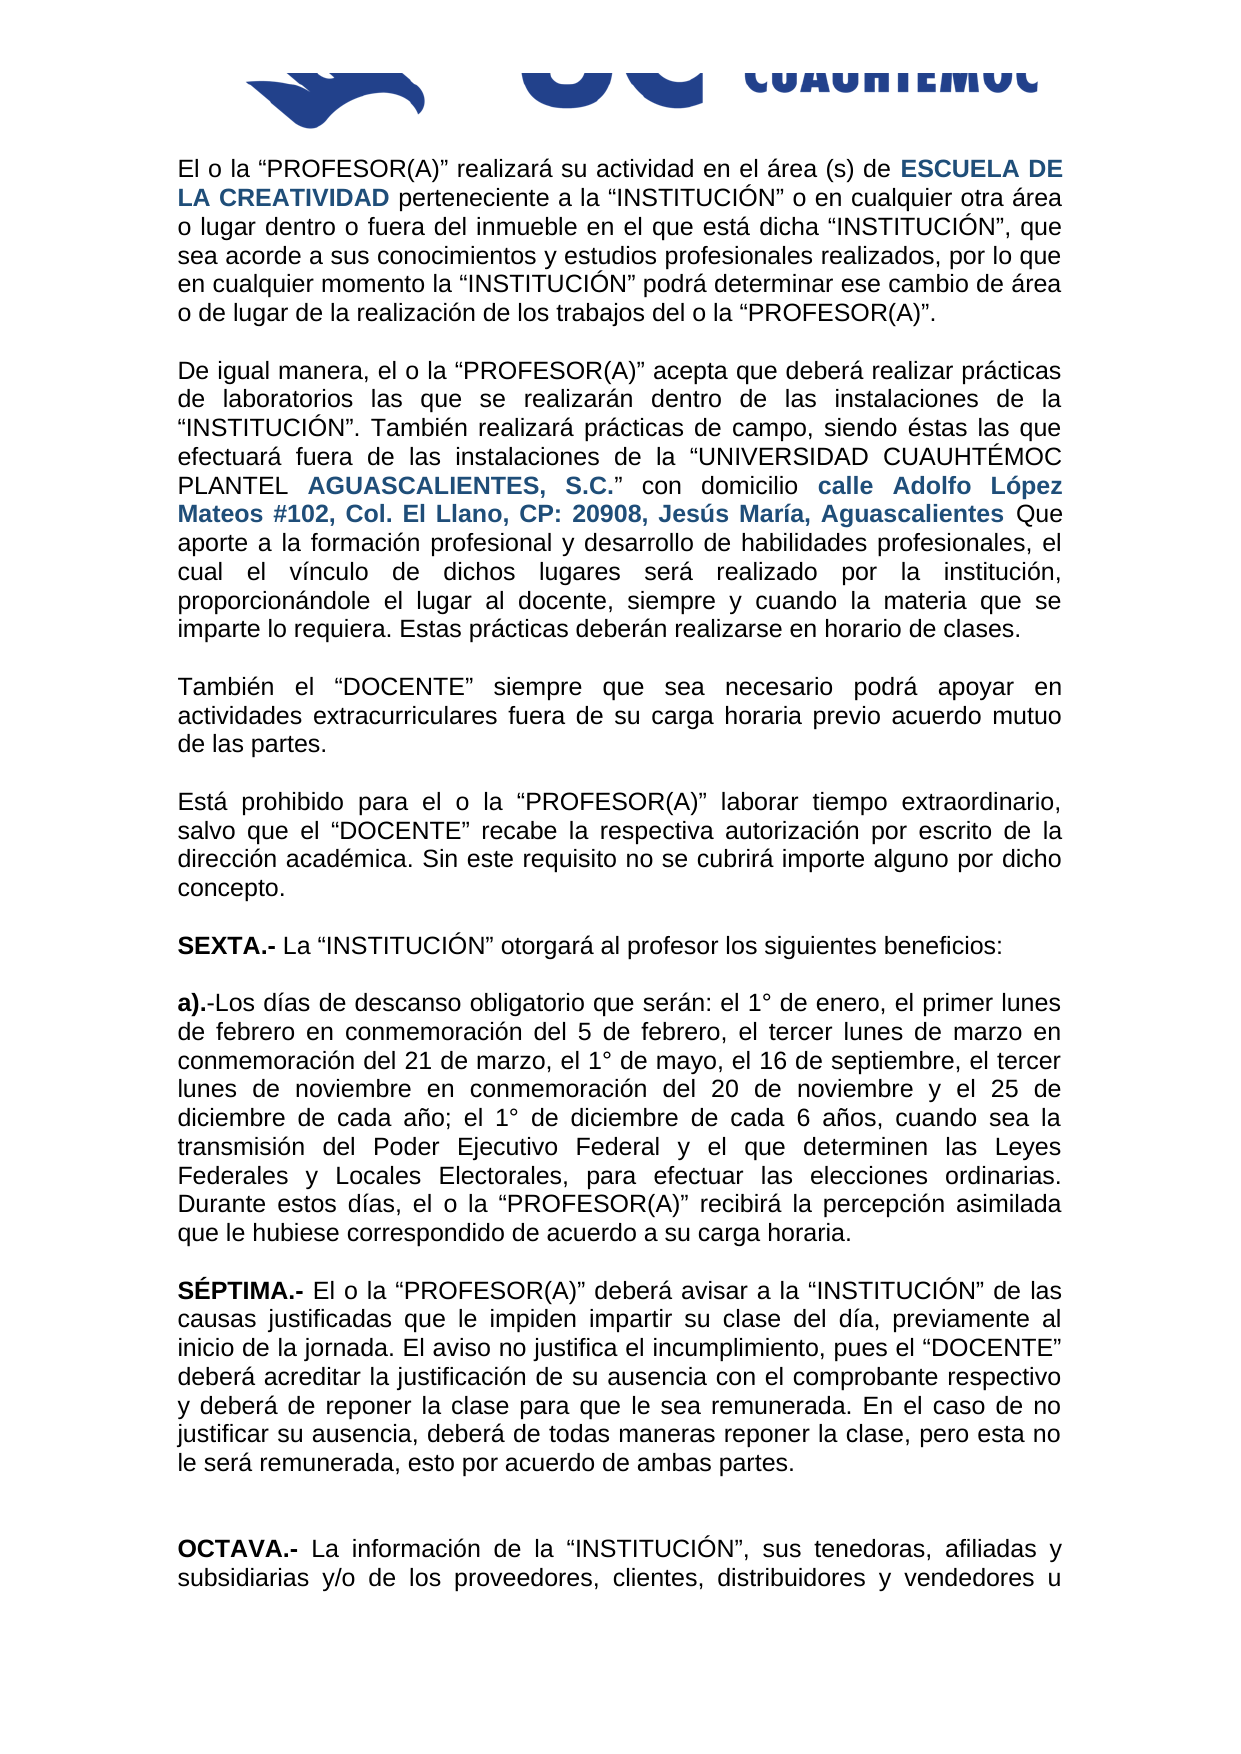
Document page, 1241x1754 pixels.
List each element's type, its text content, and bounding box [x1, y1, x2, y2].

text El o la “PROFESOR(A)” realizará su actividad en el área (s) de ESCUELA DE LA CREATIVIDAD perteneciente a la “INSTITUCIÓN” o en cualquier otra área o lugar dentro o fuera del inmueble en el que está dicha “INSTITUCIÓN”, que sea acorde a sus conocimientos y estudios profesionales realizados, por lo que en cualquier momento la “INSTITUCIÓN” podrá determinar ese cambio de área o de lugar de la realización de los trabajos del o la “PROFESOR(A)”. [177, 154, 1063, 327]
text De igual manera, el o la “PROFESOR(A)” acepta que deberá realizar prácticas de laboratorios las que se realizarán dentro de las instalaciones de la “INSTITUCIÓN”. También realizará prácticas de campo, siendo éstas las que efectuará fuera de las instalaciones de la “UNIVERSIDAD CUAUHTÉMOC PLANTEL AGUASCALIENTES, S.C.” con domicilio calle Adolfo López Mateos #102, Col. El Llano, CP: 20908, Jesús María, Aguascalientes Que aporte a la formación profesional y desarrollo de habilidades profesionales, el cual el vínculo de dichos lugares será realizado por la institución, proporcionándole el lugar al docente, siempre y cuando la materia que se imparte lo requiera. Estas prácticas deberán realizarse en horario de clases. [177, 356, 1063, 643]
text SEXTA.- La “INSTITUCIÓN” otorgará al profesor los siguientes beneficios: [177, 931, 1063, 959]
text a).-Los días de descanso obligatorio que serán: el 1° de enero, el primer lunes de febrero en conmemoración del 5 de febrero, el tercer lunes de marzo en conmemoración del 21 de marzo, el 1° de mayo, el 16 de septiembre, el tercer lunes de noviembre en conmemoración del 20 de noviembre y el 25 de diciembre de cada año; el 1° de diciembre de cada 6 años, cuando sea la transmisión del Poder Ejecutivo Federal y el que determinen las Leyes Federales y Locales Electorales, para efectuar las elecciones ordinarias. Durante estos días, el o la “PROFESOR(A)” recibirá la percepción asimilada que le hubiese correspondido de acuerdo a su carga horaria. [177, 988, 1063, 1247]
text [177, 1534, 1063, 1592]
text Está prohibido para el o la “PROFESOR(A)” laborar tiempo extraordinario, salvo que el “DOCENTE” recabe la respectiva autorización por escrito de la dirección académica. Sin este requisito no se cubrirá importe alguno por dicho concepto. [177, 787, 1063, 902]
text También el “DOCENTE” siempre que sea necesario podrá apoyar en actividades extracurriculares fuera de su carga horaria previo acuerdo mutuo de las partes. [177, 672, 1063, 758]
picture [177, 73, 1063, 139]
text SÉPTIMA.- El o la “PROFESOR(A)” deberá avisar a la “INSTITUCIÓN” de las causas justificadas que le impiden impartir su clase del día, previamente al inicio de la jornada. El aviso no justifica el incumplimiento, pues el “DOCENTE” deberá acreditar la justificación de su ausencia con el comprobante respectivo y deberá de reponer la clase para que le sea remunerada. En el caso de no justificar su ausencia, deberá de todas maneras reponer la clase, pero esta no le será remunerada, esto por acuerdo de ambas partes. [177, 1276, 1063, 1477]
